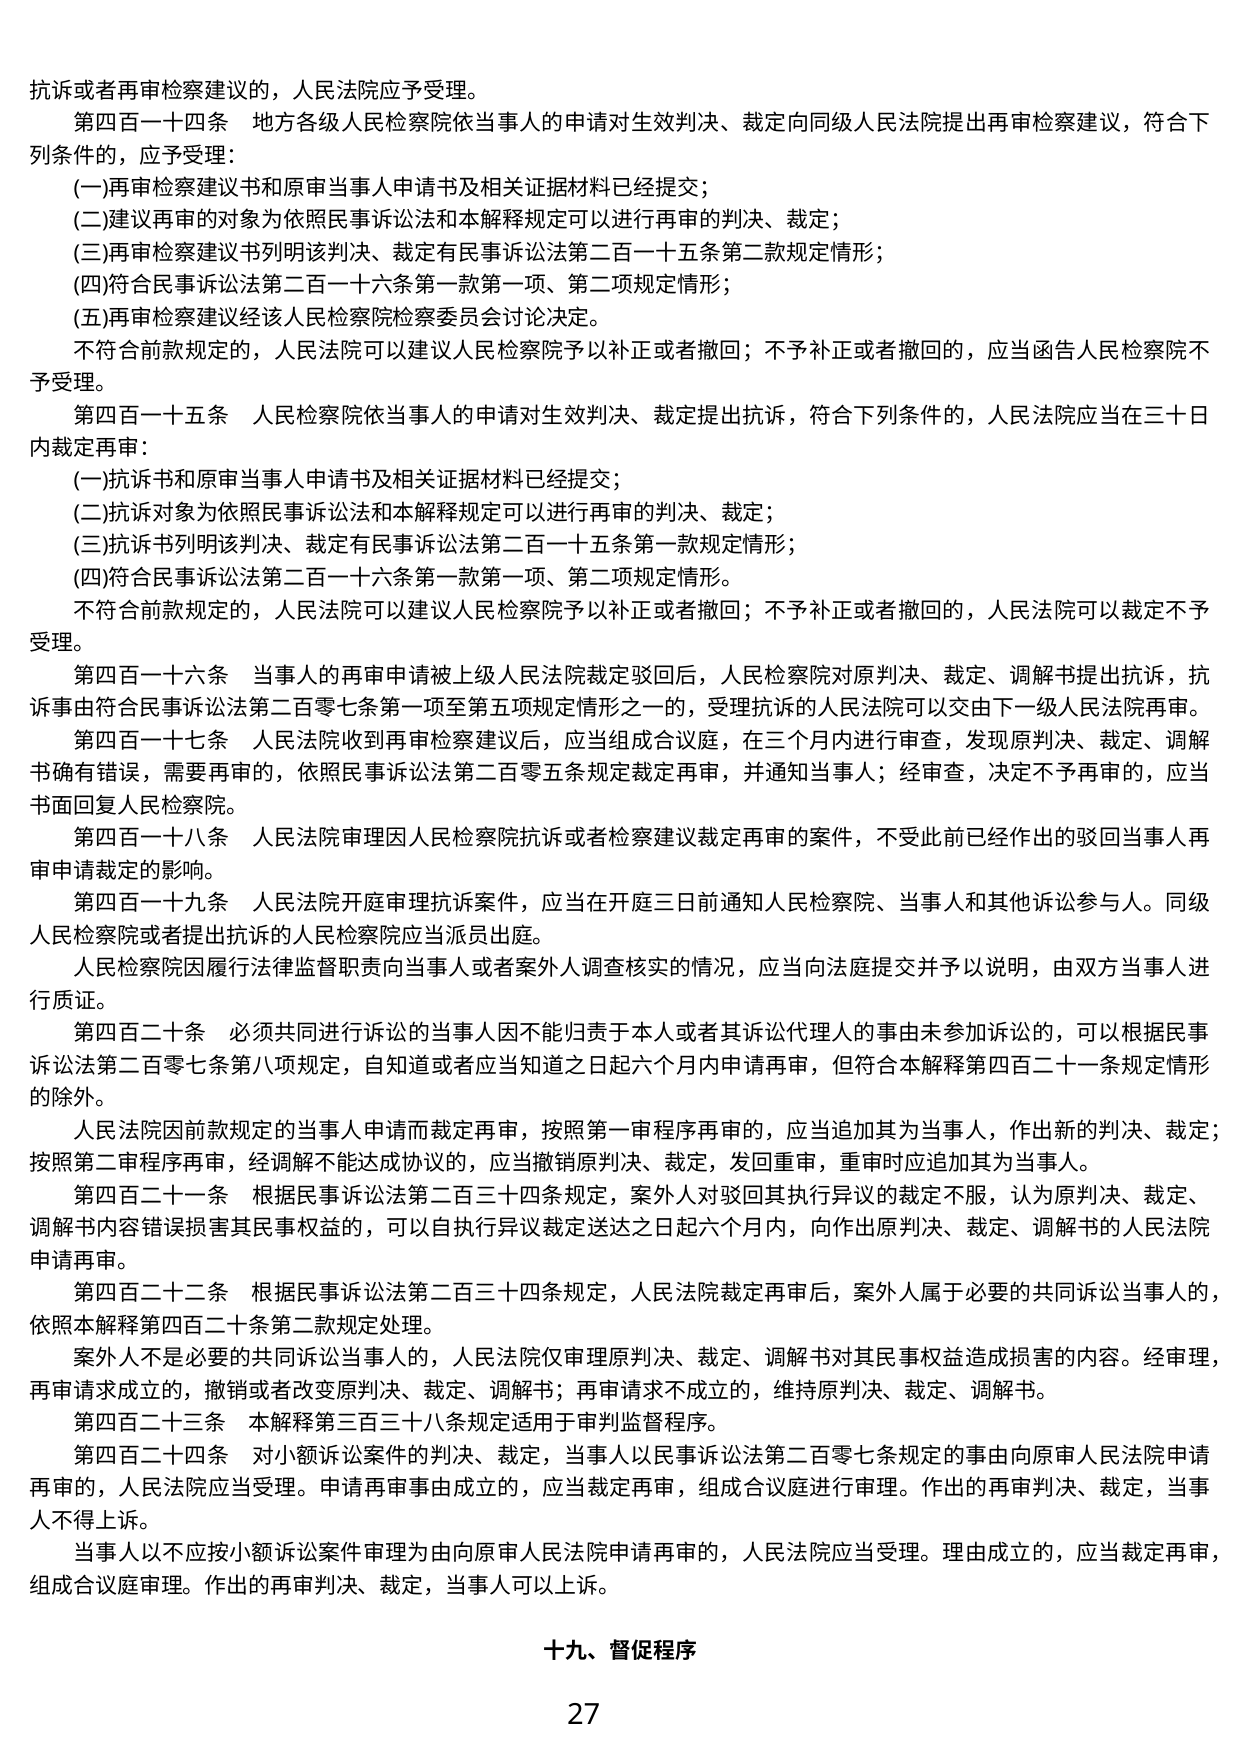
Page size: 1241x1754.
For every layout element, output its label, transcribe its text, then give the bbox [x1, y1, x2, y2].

text 第四百一十六条 当事人的再审申请被上级人民法院裁定驳回后，人民检察院对原判决、裁定、调解书提出抗诉，抗诉事由符合民事诉讼法第二百零七条第一项至第五项规定情形之一的，受理抗诉的人民法院可以交由下一级人民法院再审。 [29, 657, 1211, 722]
text 第四百一十八条 人民法院审理因人民检察院抗诉或者检察建议裁定再审的案件，不受此前已经作出的驳回当事人再审申请裁定的影响。 [29, 820, 1211, 885]
text 不符合前款规定的，人民法院可以建议人民检察院予以补正或者撤回；不予补正或者撤回的，人民法院可以裁定不予受理。 [29, 592, 1211, 657]
text 第四百二十三条 本解释第三百三十八条规定适用于审判监督程序。 [29, 1405, 1211, 1437]
text 当事人以不应按小额诉讼案件审理为由向原审人民法院申请再审的，人民法院应当受理。理由成立的，应当裁定再审，组成合议庭审理。作出的再审判决、裁定，当事人可以上诉。 [29, 1535, 1211, 1600]
text 案外人不是必要的共同诉讼当事人的，人民法院仅审理原判决、裁定、调解书对其民事权益造成损害的内容。经审理，再审请求成立的，撤销或者改变原判决、裁定、调解书；再审请求不成立的，维持原判决、裁定、调解书。 [29, 1340, 1211, 1405]
text 第四百一十四条 地方各级人民检察院依当事人的申请对生效判决、裁定向同级人民法院提出再审检察建议，符合下列条件的，应予受理： [29, 105, 1211, 170]
text (三)再审检察建议书列明该判决、裁定有民事诉讼法第二百一十五条第二款规定情形； [29, 235, 1211, 267]
text 不符合前款规定的，人民法院可以建议人民检察院予以补正或者撤回；不予补正或者撤回的，应当函告人民检察院不予受理。 [29, 332, 1211, 397]
text (一)抗诉书和原审当事人申请书及相关证据材料已经提交； [29, 462, 1211, 495]
text 第四百二十一条 根据民事诉讼法第二百三十四条规定，案外人对驳回其执行异议的裁定不服，认为原判决、裁定、调解书内容错误损害其民事权益的，可以自执行异议裁定送达之日起六个月内，向作出原判决、裁定、调解书的人民法院申请再审。 [29, 1177, 1211, 1275]
text (一)再审检察建议书和原审当事人申请书及相关证据材料已经提交； [29, 170, 1211, 202]
text 第四百一十七条 人民法院收到再审检察建议后，应当组成合议庭，在三个月内进行审查，发现原判决、裁定、调解书确有错误，需要再审的，依照民事诉讼法第二百零五条规定裁定再审，并通知当事人；经审查，决定不予再审的，应当书面回复人民检察院。 [29, 722, 1211, 820]
text (二)建议再审的对象为依照民事诉讼法和本解释规定可以进行再审的判决、裁定； [29, 202, 1211, 235]
text 第四百二十条 必须共同进行诉讼的当事人因不能归责于本人或者其诉讼代理人的事由未参加诉讼的，可以根据民事诉讼法第二百零七条第八项规定，自知道或者应当知道之日起六个月内申请再审，但符合本解释第四百二十一条规定情形的除外。 [29, 1015, 1211, 1112]
text 人民检察院因履行法律监督职责向当事人或者案外人调查核实的情况，应当向法庭提交并予以说明，由双方当事人进行质证。 [29, 950, 1211, 1015]
text 第四百一十九条 人民法院开庭审理抗诉案件，应当在开庭三日前通知人民检察院、当事人和其他诉讼参与人。同级人民检察院或者提出抗诉的人民检察院应当派员出庭。 [29, 885, 1211, 950]
text (五)再审检察建议经该人民检察院检察委员会讨论决定。 [29, 300, 1211, 332]
text 十九、督促程序 [29, 1632, 1211, 1665]
text 第四百二十四条 对小额诉讼案件的判决、裁定，当事人以民事诉讼法第二百零七条规定的事由向原审人民法院申请再审的，人民法院应当受理。申请再审事由成立的，应当裁定再审，组成合议庭进行审理。作出的再审判决、裁定，当事人不得上诉。 [29, 1437, 1211, 1535]
text (四)符合民事诉讼法第二百一十六条第一款第一项、第二项规定情形； [29, 267, 1211, 300]
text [29, 72, 1211, 105]
text (四)符合民事诉讼法第二百一十六条第一款第一项、第二项规定情形。 [29, 560, 1211, 592]
text 第四百二十二条 根据民事诉讼法第二百三十四条规定，人民法院裁定再审后，案外人属于必要的共同诉讼当事人的，依照本解释第四百二十条第二款规定处理。 [29, 1275, 1211, 1340]
text (三)抗诉书列明该判决、裁定有民事诉讼法第二百一十五条第一款规定情形； [29, 527, 1211, 560]
text (二)抗诉对象为依照民事诉讼法和本解释规定可以进行再审的判决、裁定； [29, 495, 1211, 527]
text 第四百一十五条 人民检察院依当事人的申请对生效判决、裁定提出抗诉，符合下列条件的，人民法院应当在三十日内裁定再审： [29, 397, 1211, 462]
text 人民法院因前款规定的当事人申请而裁定再审，按照第一审程序再审的，应当追加其为当事人，作出新的判决、裁定；按照第二审程序再审，经调解不能达成协议的，应当撤销原判决、裁定，发回重审，重审时应追加其为当事人。 [29, 1112, 1211, 1177]
